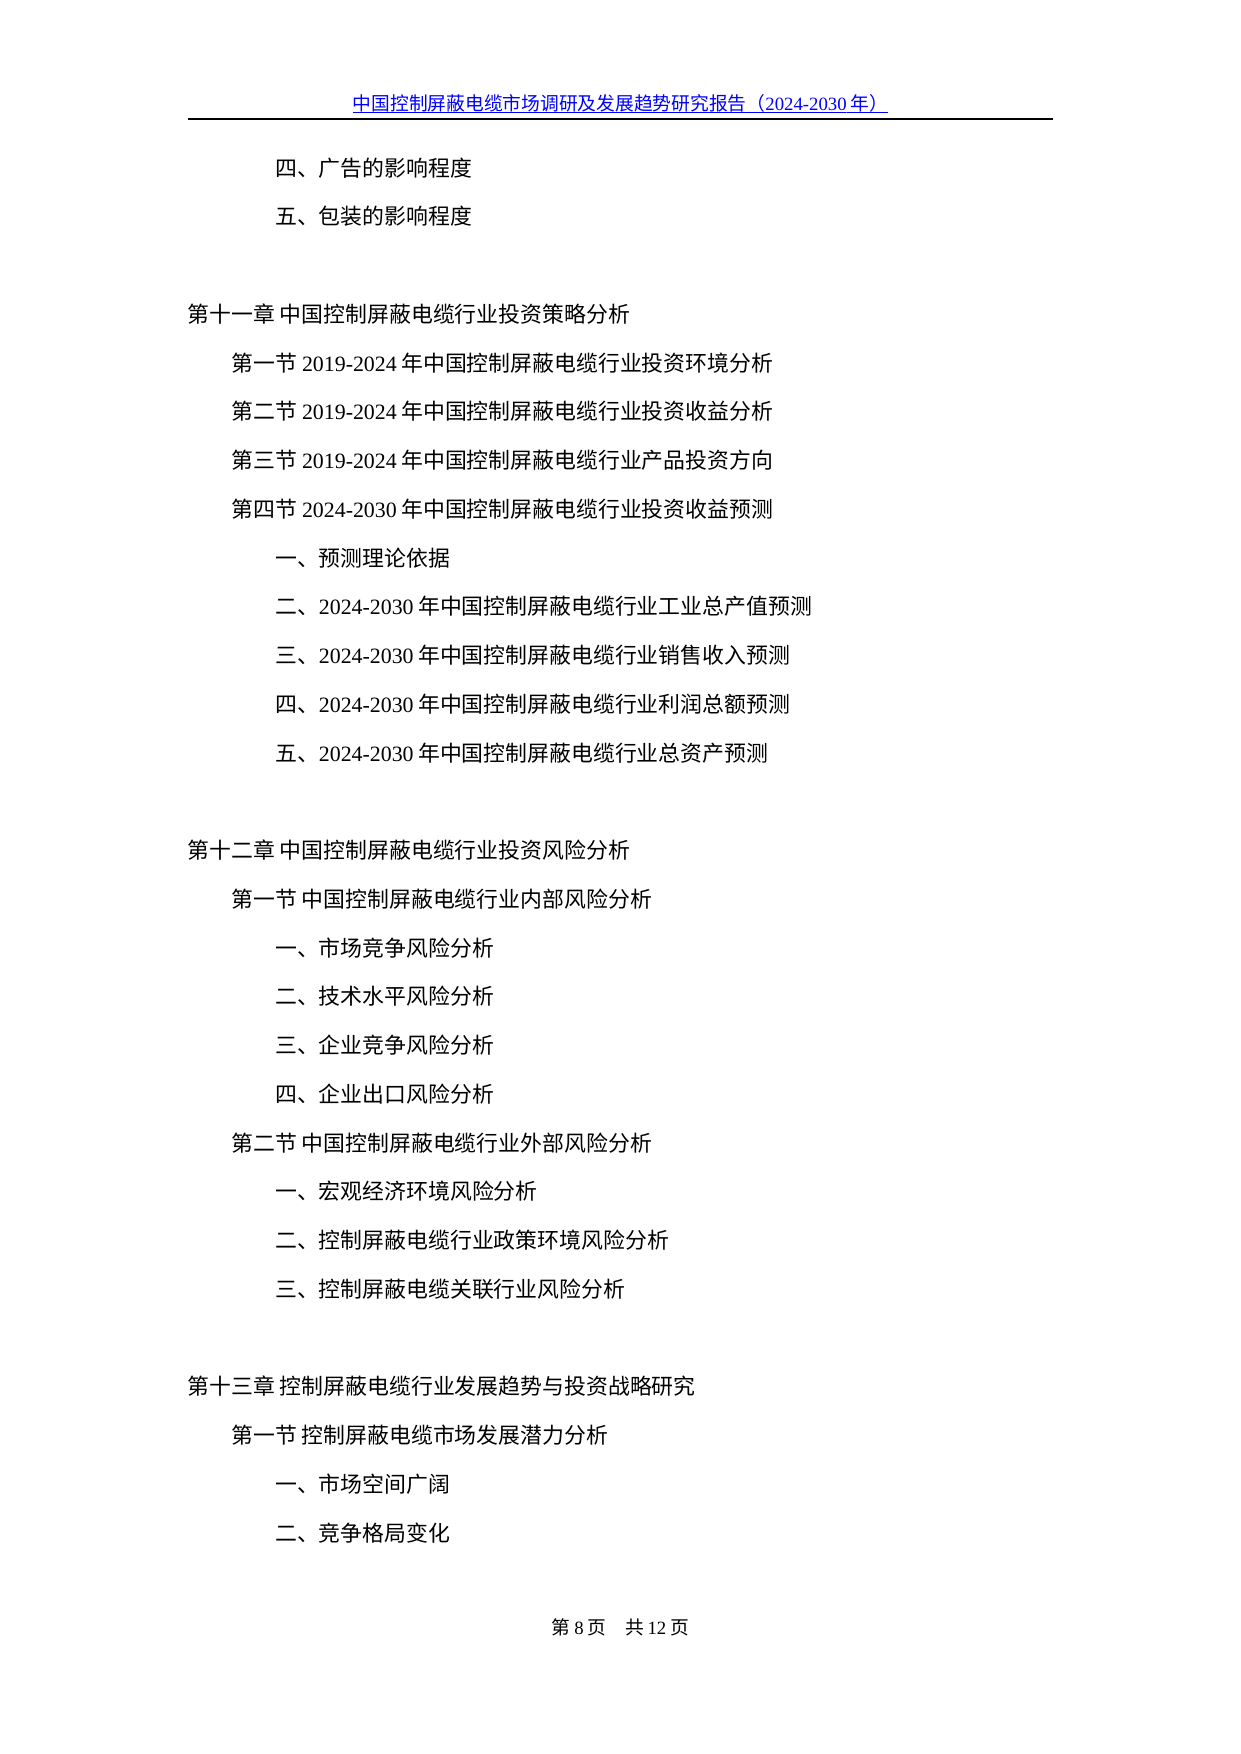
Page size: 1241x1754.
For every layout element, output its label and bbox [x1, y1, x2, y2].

text [187, 150, 1053, 1548]
